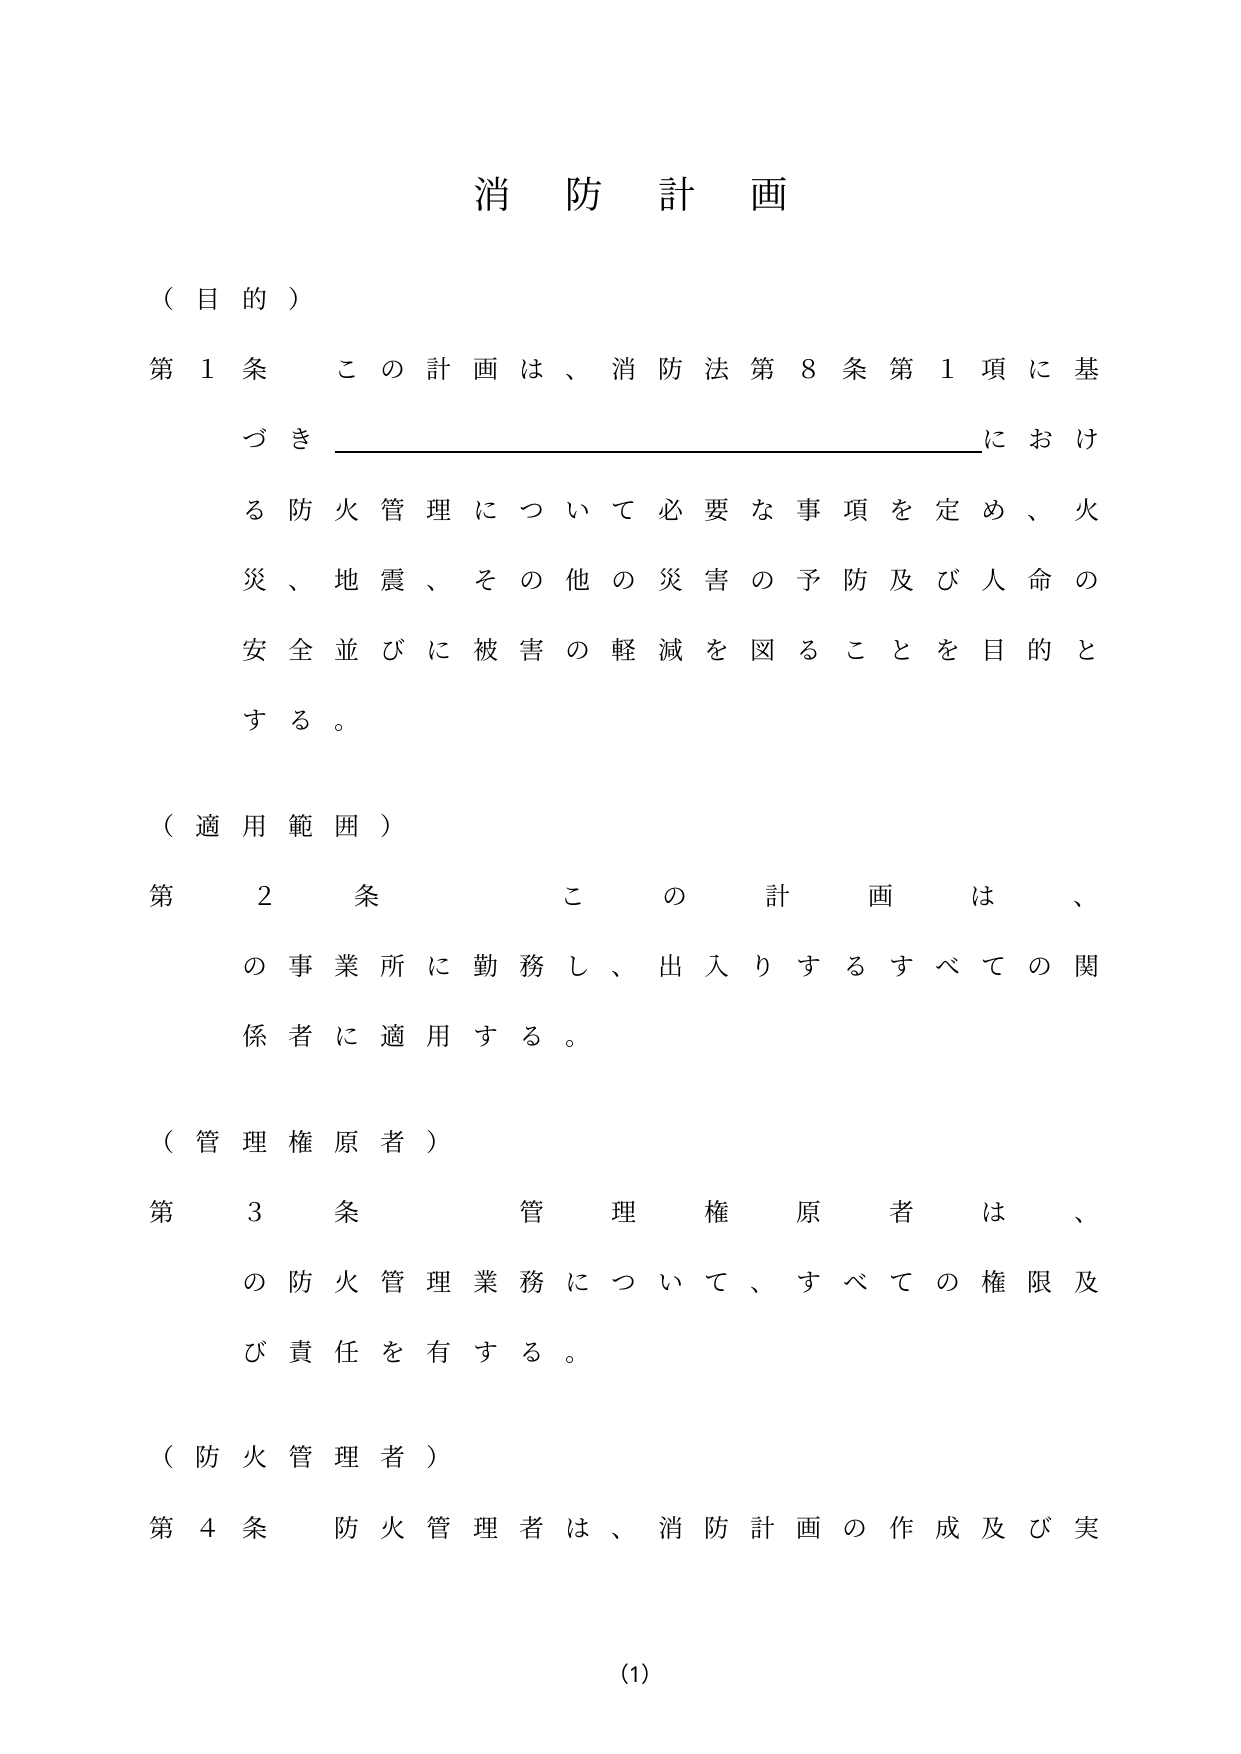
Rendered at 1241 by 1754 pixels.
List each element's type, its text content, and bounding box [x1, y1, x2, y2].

text 第３条 管理権原者は、 の防火管理業務について、すべての権限及び責任を有する。 [149, 1175, 1121, 1386]
text 第２条 この計画は、 の事業所に勤務し、出入りするすべての関係者に適用する。 [149, 859, 1121, 1070]
text （管理権原者） [149, 1105, 1121, 1175]
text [149, 1491, 1121, 1561]
text 消 防 計 画 [149, 157, 1121, 227]
text （防火管理者） [149, 1421, 1121, 1491]
text 第１条 この計画は、消防法第８条第１項に基づき における防火管理について必要な事項を定め、火災、地震、その他の災害の予防及び人命の安全並びに被害の軽減を図ることを目的とする。 [149, 333, 1121, 754]
text （適用範囲） [149, 789, 1121, 859]
text （目的） [149, 263, 1121, 333]
